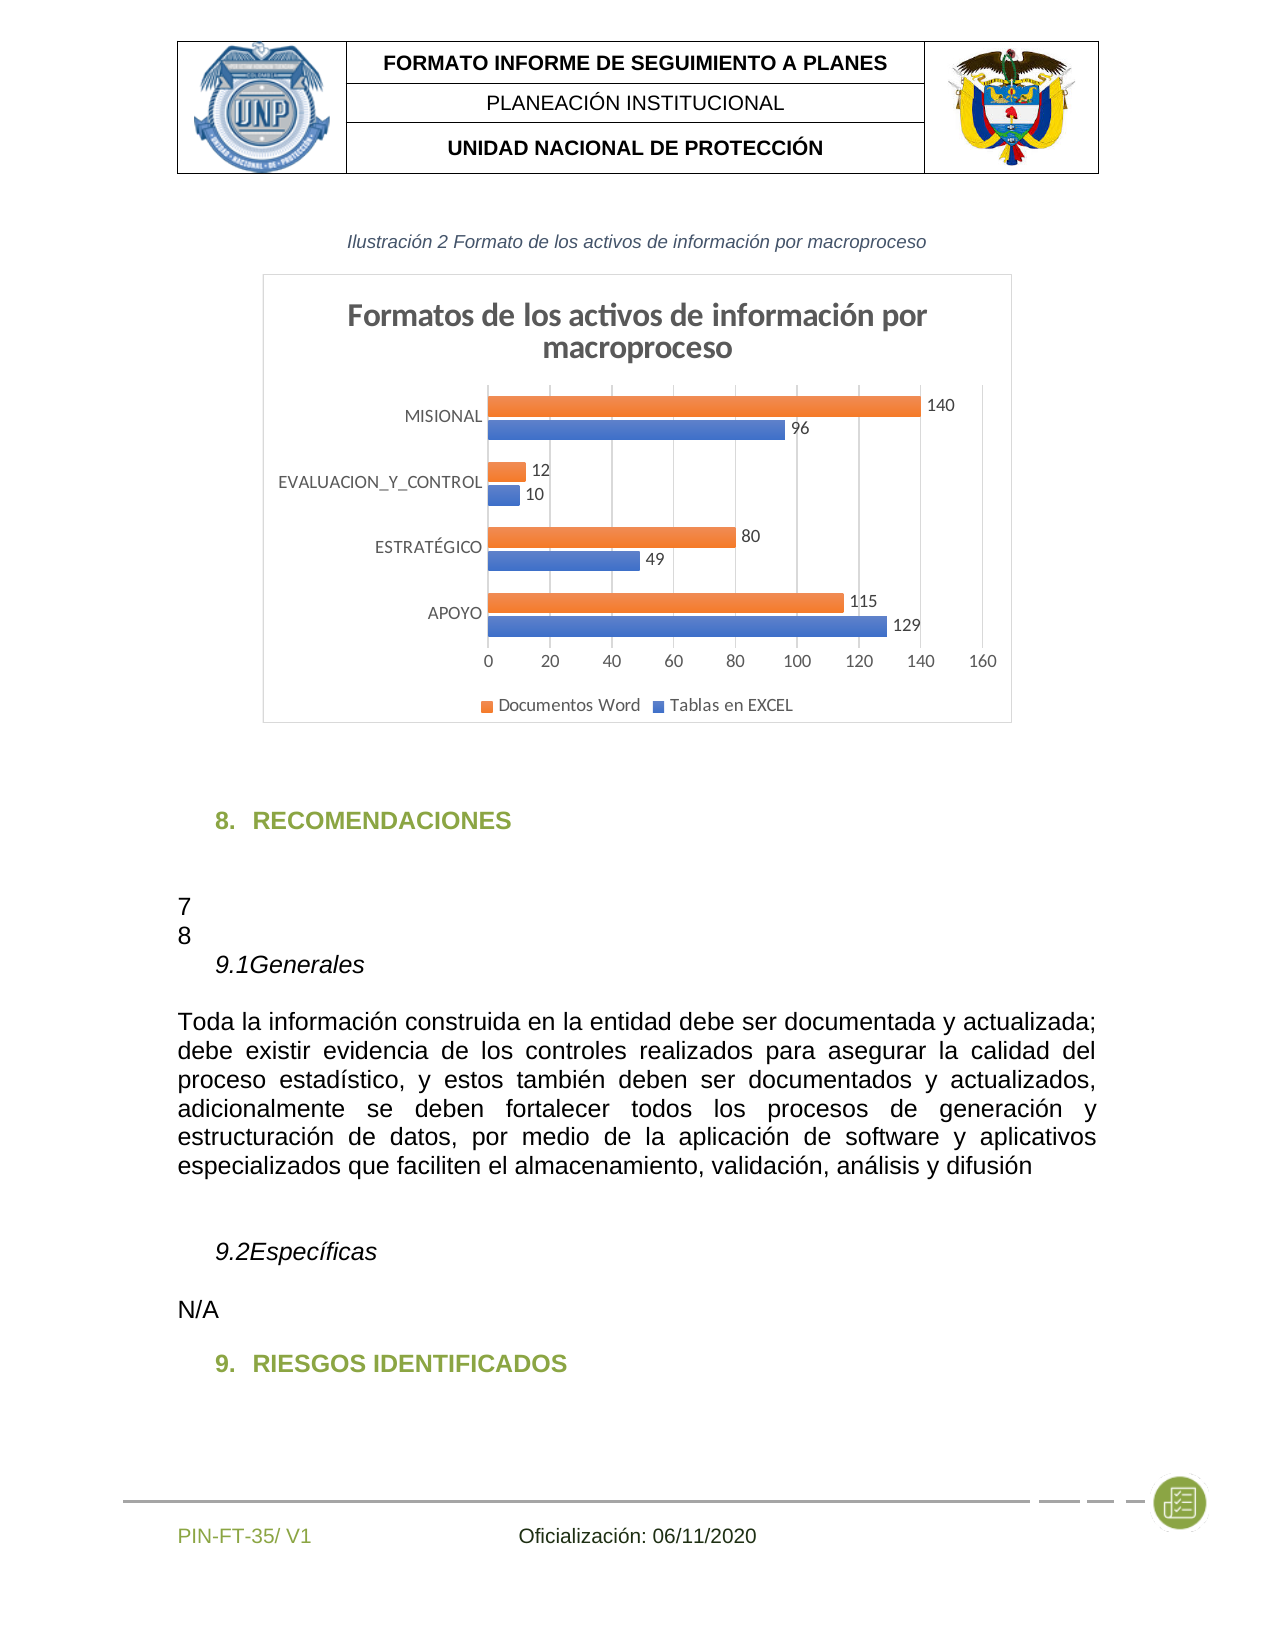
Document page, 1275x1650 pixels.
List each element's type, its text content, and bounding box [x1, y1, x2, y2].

subtitle 9.2Específicas [215, 1237, 1098, 1266]
picture [947, 48, 1076, 166]
picture [194, 41, 330, 173]
text N/A [177, 1295, 1098, 1323]
text Toda la información construida en la entidad debe ser documentada y actualizada; debe existir evidencia de los controles realizados para asegurar la calidad del proceso estadístico, y estos también deben ser documentados y actualizados, adicionalmente se deben fortalecer todos los procesos de generación y estructuración de datos, por medio de la aplicación de software y aplicativos especializados que faciliten el almacenamiento, validación, análisis y difusión [177, 1007, 1098, 1180]
text Ilustración 2 Formato de los activos de información por macroproceso [177, 231, 1098, 253]
subtitle RIESGOS IDENTIFICADOS [215, 1348, 1098, 1377]
subtitle RECOMENDACIONES [215, 806, 1098, 835]
subtitle 9.1Generales [215, 950, 1098, 978]
